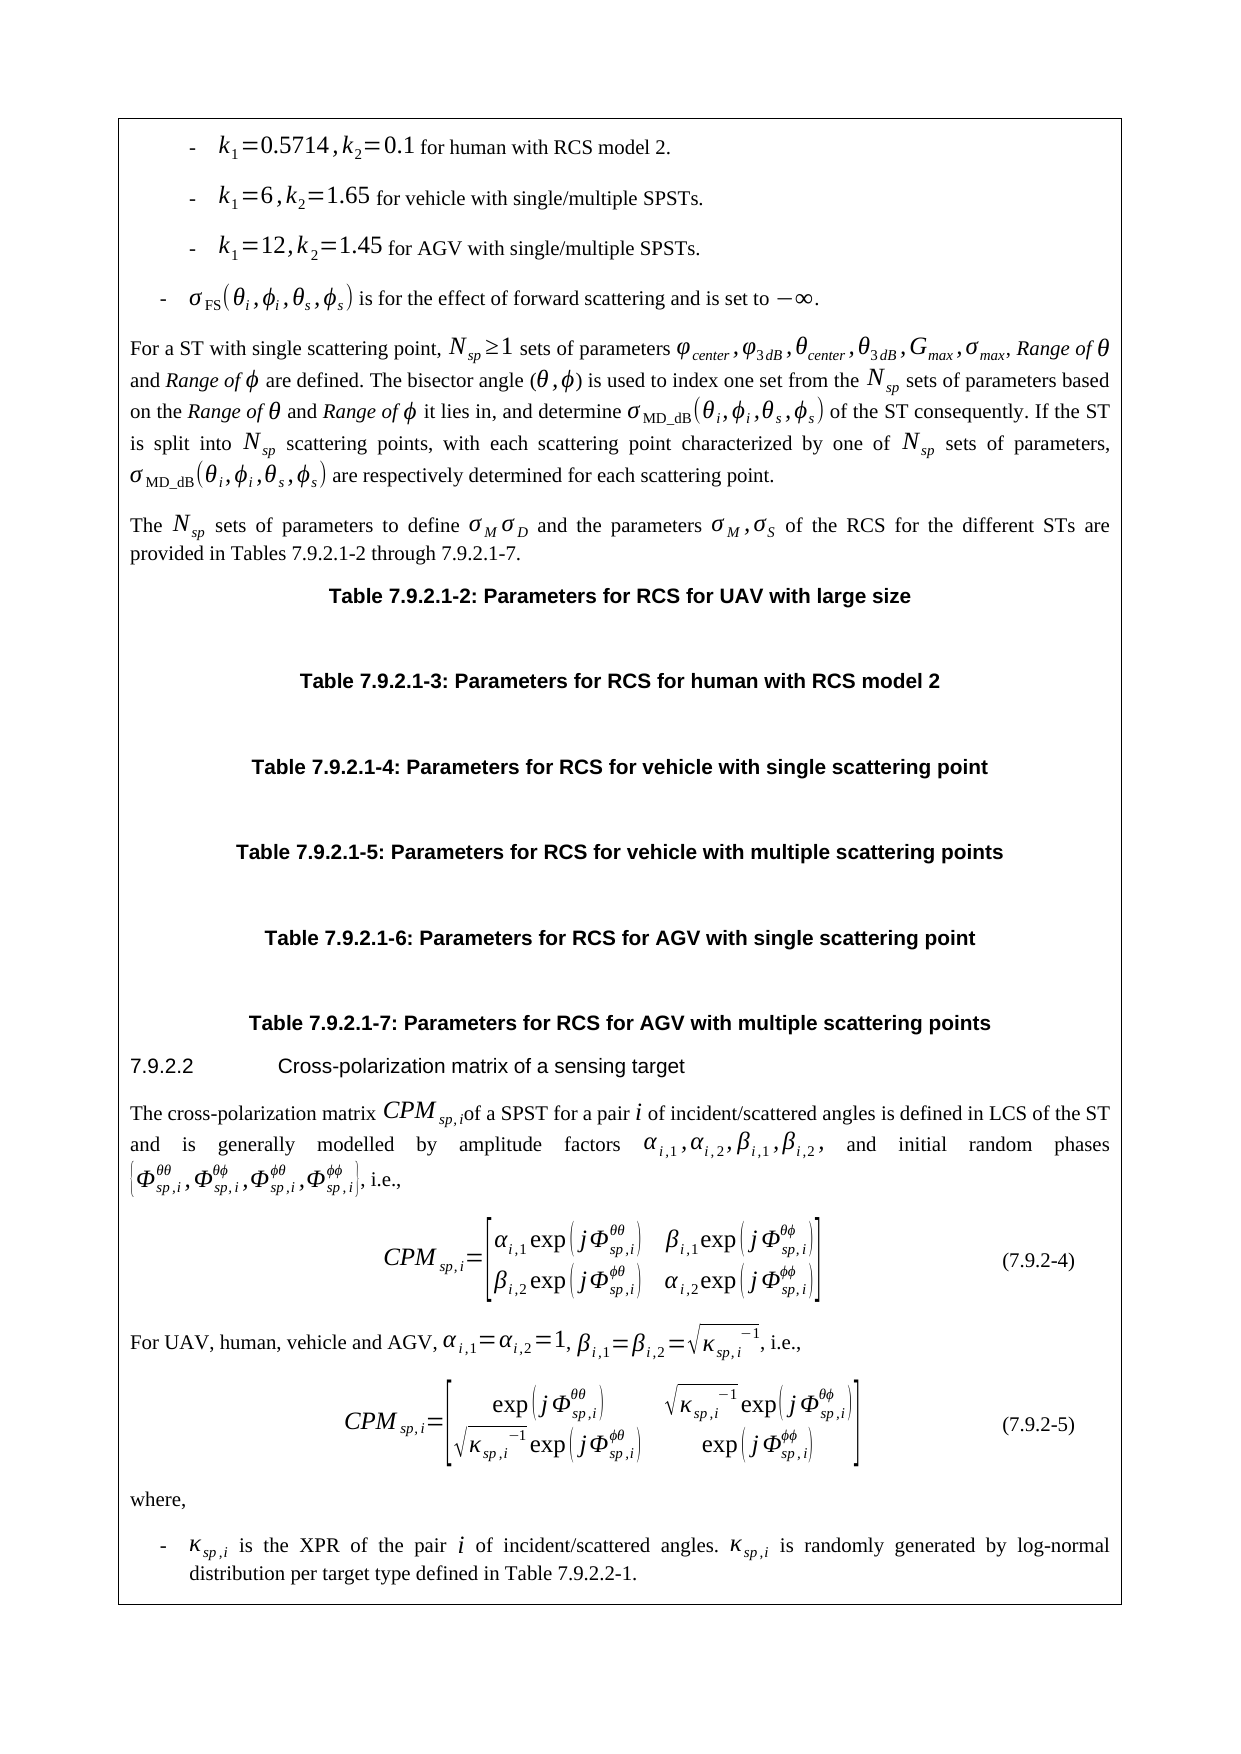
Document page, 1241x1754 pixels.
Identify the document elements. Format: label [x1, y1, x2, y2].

table_header [119, 119, 1121, 1604]
